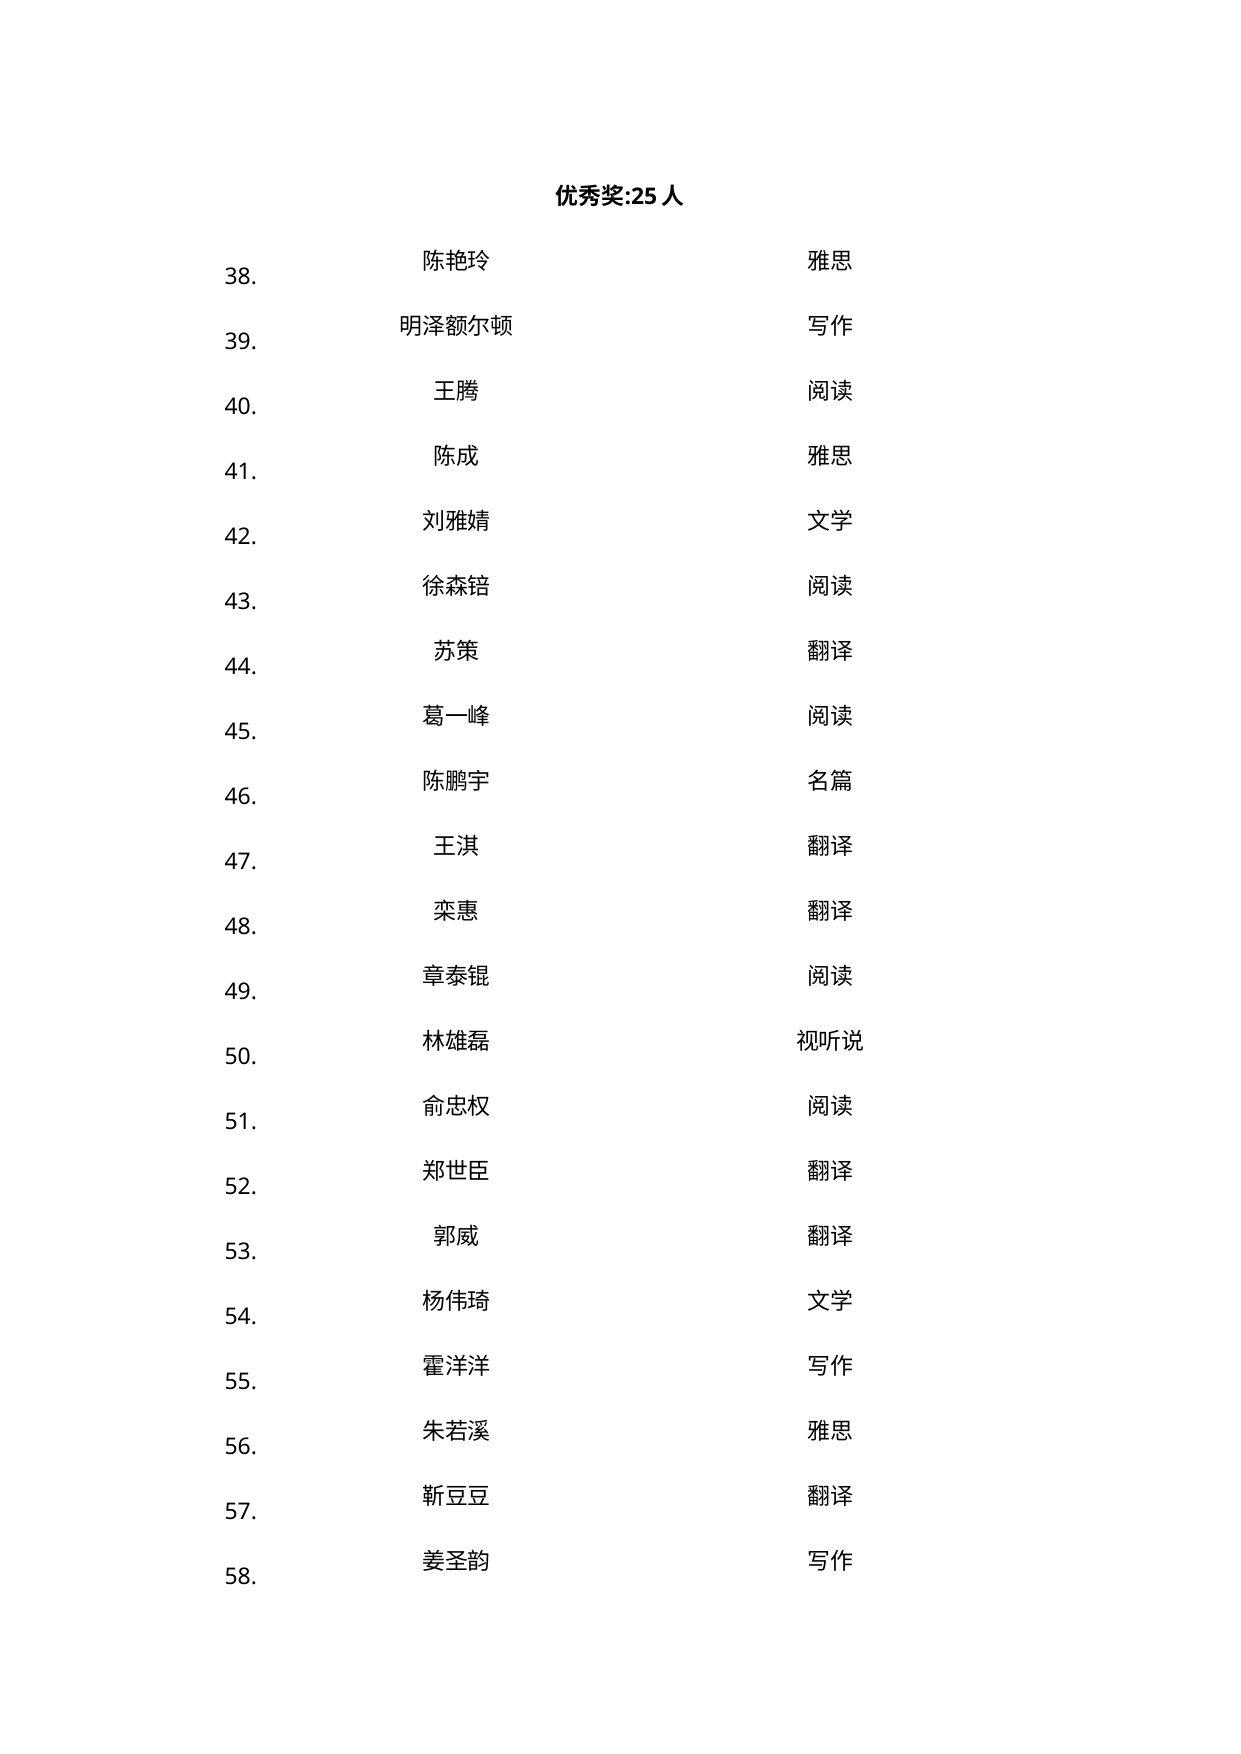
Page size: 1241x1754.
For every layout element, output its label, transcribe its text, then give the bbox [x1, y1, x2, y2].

table_cell 陈鹏宇 [316, 747, 596, 812]
table_cell 翻译 [596, 1462, 1064, 1527]
table_cell [176, 1527, 316, 1592]
table_cell [176, 357, 316, 422]
table_cell [176, 1332, 316, 1397]
table_cell 翻译 [596, 812, 1064, 877]
table_cell 朱若溪 [316, 1397, 596, 1462]
table_cell 徐森锫 [316, 552, 596, 617]
table_cell 阅读 [596, 942, 1064, 1007]
table_cell [176, 1072, 316, 1137]
table_cell 翻译 [596, 1137, 1064, 1202]
table_cell 翻译 [596, 1202, 1064, 1267]
table_cell 写作 [596, 1332, 1064, 1397]
table_cell [176, 1007, 316, 1072]
table_cell [176, 617, 316, 682]
table_cell 阅读 [596, 1072, 1064, 1137]
table_cell [176, 942, 316, 1007]
table_cell 翻译 [596, 877, 1064, 942]
table_cell 郑世臣 [316, 1137, 596, 1202]
table_cell 靳豆豆 [316, 1462, 596, 1527]
table_cell [176, 682, 316, 747]
table_cell 雅思 [596, 422, 1064, 487]
table_cell 陈艳玲 [316, 227, 596, 292]
table_cell [176, 1267, 316, 1332]
table_cell [176, 747, 316, 812]
table_cell [176, 552, 316, 617]
table_cell [176, 812, 316, 877]
table_cell 栾惠 [316, 877, 596, 942]
table_cell [176, 422, 316, 487]
table_cell 王腾 [316, 357, 596, 422]
table_cell 明泽额尔顿 [316, 292, 596, 357]
table_cell 章泰锟 [316, 942, 596, 1007]
table_cell 视听说 [596, 1007, 1064, 1072]
table_cell 葛一峰 [316, 682, 596, 747]
table_cell [176, 487, 316, 552]
table_cell [176, 1462, 316, 1527]
table_cell 写作 [596, 1527, 1064, 1592]
table_cell 优秀奖:25人 [176, 162, 1064, 227]
table_cell 姜圣韵 [316, 1527, 596, 1592]
table_cell [176, 877, 316, 942]
table_cell 写作 [596, 292, 1064, 357]
table_cell [176, 1137, 316, 1202]
table_cell 名篇 [596, 747, 1064, 812]
table_cell 雅思 [596, 1397, 1064, 1462]
table_cell 林雄磊 [316, 1007, 596, 1072]
table_cell 俞忠权 [316, 1072, 596, 1137]
table_cell 陈成 [316, 422, 596, 487]
table_cell 文学 [596, 487, 1064, 552]
table_cell 王淇 [316, 812, 596, 877]
table_cell 霍洋洋 [316, 1332, 596, 1397]
table_cell 翻译 [596, 617, 1064, 682]
table_cell [176, 227, 316, 292]
table_cell 苏策 [316, 617, 596, 682]
table_cell 刘雅婧 [316, 487, 596, 552]
table_cell 阅读 [596, 682, 1064, 747]
table_cell 杨伟琦 [316, 1267, 596, 1332]
table_cell 阅读 [596, 357, 1064, 422]
table_cell 文学 [596, 1267, 1064, 1332]
table_cell 阅读 [596, 552, 1064, 617]
table_cell 雅思 [596, 227, 1064, 292]
table_cell [176, 292, 316, 357]
table_cell [176, 1397, 316, 1462]
table_cell 郭威 [316, 1202, 596, 1267]
table_cell [176, 1202, 316, 1267]
